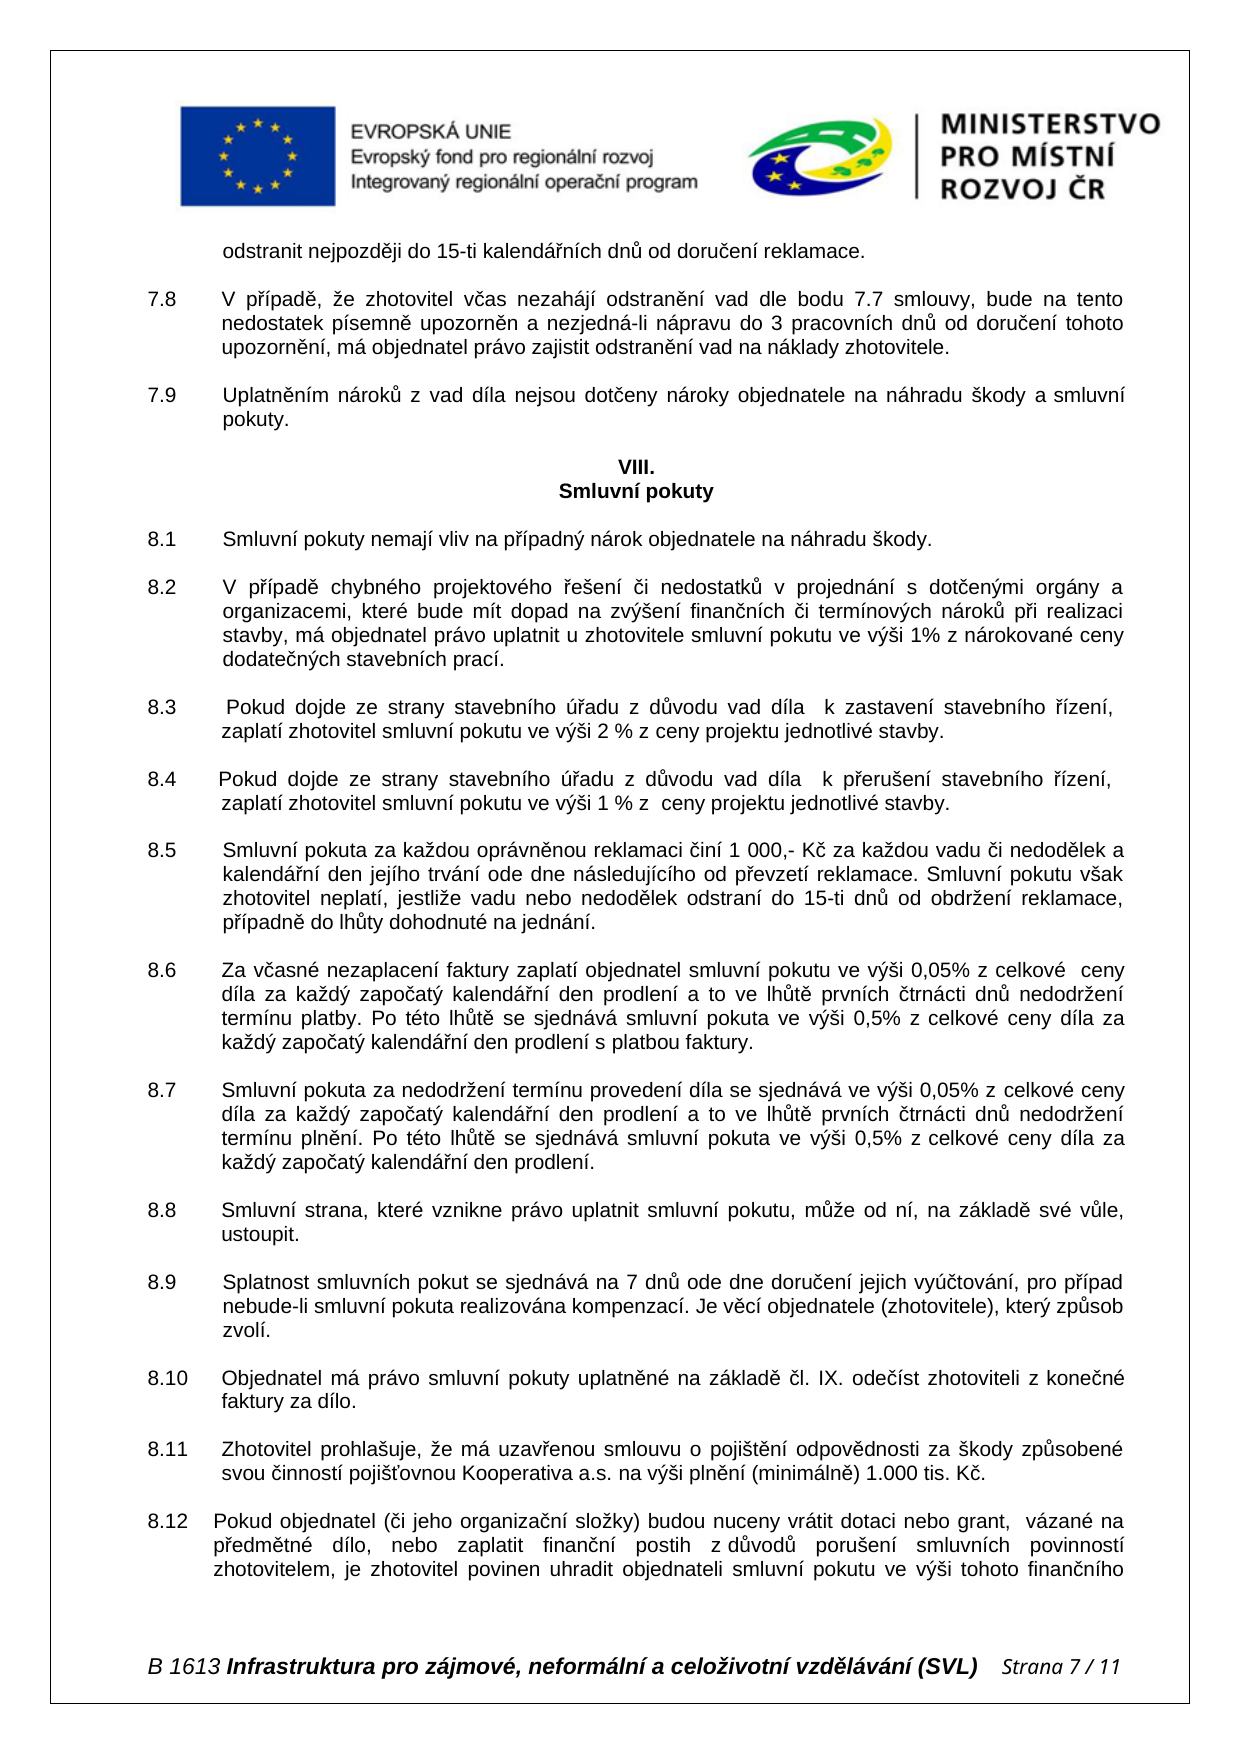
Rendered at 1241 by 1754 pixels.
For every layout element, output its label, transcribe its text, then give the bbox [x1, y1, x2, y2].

text 8.6 Za včasné nezaplacení faktury zaplatí objednatel smluvní pokutu ve výši 0,05% z celkové ceny díla za každý započatý kalendářní den prodlení a to ve lhůtě prvních čtrnácti dnů nedodržení termínu platby. Po této lhůtě se sjednává smluvní pokuta ve výši 0,5% z celkové ceny díla za každý započatý kalendářní den prodlení s platbou faktury. [147, 958, 1125, 1054]
text Smluvní pokuty [147, 479, 1125, 503]
text 8.9 Splatnost smluvních pokut se sjednává na 7 dnů ode dne doručení jejich vyúčtování, pro případ nebude-li smluvní pokuta realizována kompenzací. Je věcí objednatele (zhotovitele), který způsob zvolí. [147, 1269, 1125, 1341]
picture [1190, 73, 1195, 240]
text 8.2 V případě chybného projektového řešení či nedostatků v projednání s dotčenými orgány a organizacemi, které bude mít dopad na zvýšení finančních či termínových nároků při realizaci stavby, má objednatel právo uplatnit u zhotovitele smluvní pokutu ve výši 1% z nárokované ceny dodatečných stavebních prací. [147, 575, 1125, 671]
text 8.8 Smluvní strana, které vznikne právo uplatnit smluvní pokutu, může od ní, na základě své vůle, ustoupit. [147, 1198, 1125, 1246]
text 8.11 Zhotovitel prohlašuje, že má uzavřenou smlouvu o pojištění odpovědnosti za škody způsobené svou činností pojišťovnou Kooperativa a.s. na výši plnění (minimálně) 1.000 tis. Kč. [147, 1437, 1125, 1485]
picture [147, 73, 1189, 240]
text 7.9 Uplatněním nároků z vad díla nejsou dotčeny nároky objednatele na náhradu škody a smluvní pokuty. [147, 383, 1125, 431]
text 8.3 Pokud dojde ze strany stavebního úřadu z důvodu vad díla k zastavení stavebního řízení, zaplatí zhotovitel smluvní pokutu ve výši 2 % z ceny projektu jednotlivé stavby. [147, 694, 1125, 742]
text 8.10 Objednatel má právo smluvní pokuty uplatněné na základě čl. IX. odečíst zhotoviteli z konečné faktury za dílo. [147, 1365, 1125, 1413]
text VIII. [147, 455, 1125, 479]
text 8.7 Smluvní pokuta za nedodržení termínu provedení díla se sjednává ve výši 0,05% z celkové ceny díla za každý započatý kalendářní den prodlení a to ve lhůtě prvních čtrnácti dnů nedodržení termínu plnění. Po této lhůtě se sjednává smluvní pokuta ve výši 0,5% z celkové ceny díla za každý započatý kalendářní den prodlení. [147, 1078, 1125, 1174]
text 7.8 V případě, že zhotovitel včas nezahájí odstranění vad dle bodu 7.7 smlouvy, bude na tento nedostatek písemně upozorněn a nezjedná-li nápravu do 3 pracovních dnů od doručení tohoto upozornění, má objednatel právo zajistit odstranění vad na náklady zhotovitele. [147, 287, 1125, 359]
text 8.5 Smluvní pokuta za každou oprávněnou reklamaci činí 1 000,- Kč za každou vadu či nedodělek a kalendářní den jejího trvání ode dne následujícího od převzetí reklamace. Smluvní pokutu však zhotovitel neplatí, jestliže vadu nebo nedodělek odstraní do 15-ti dnů od obdržení reklamace, případně do lhůty dohodnuté na jednání. [147, 838, 1125, 934]
text 8.4 Pokud dojde ze strany stavebního úřadu z důvodu vad díla k přerušení stavebního řízení, zaplatí zhotovitel smluvní pokutu ve výši 1 % z ceny projektu jednotlivé stavby. [147, 766, 1125, 814]
text 8.1 Smluvní pokuty nemají vliv na případný nárok objednatele na náhradu škody. [147, 527, 1125, 551]
